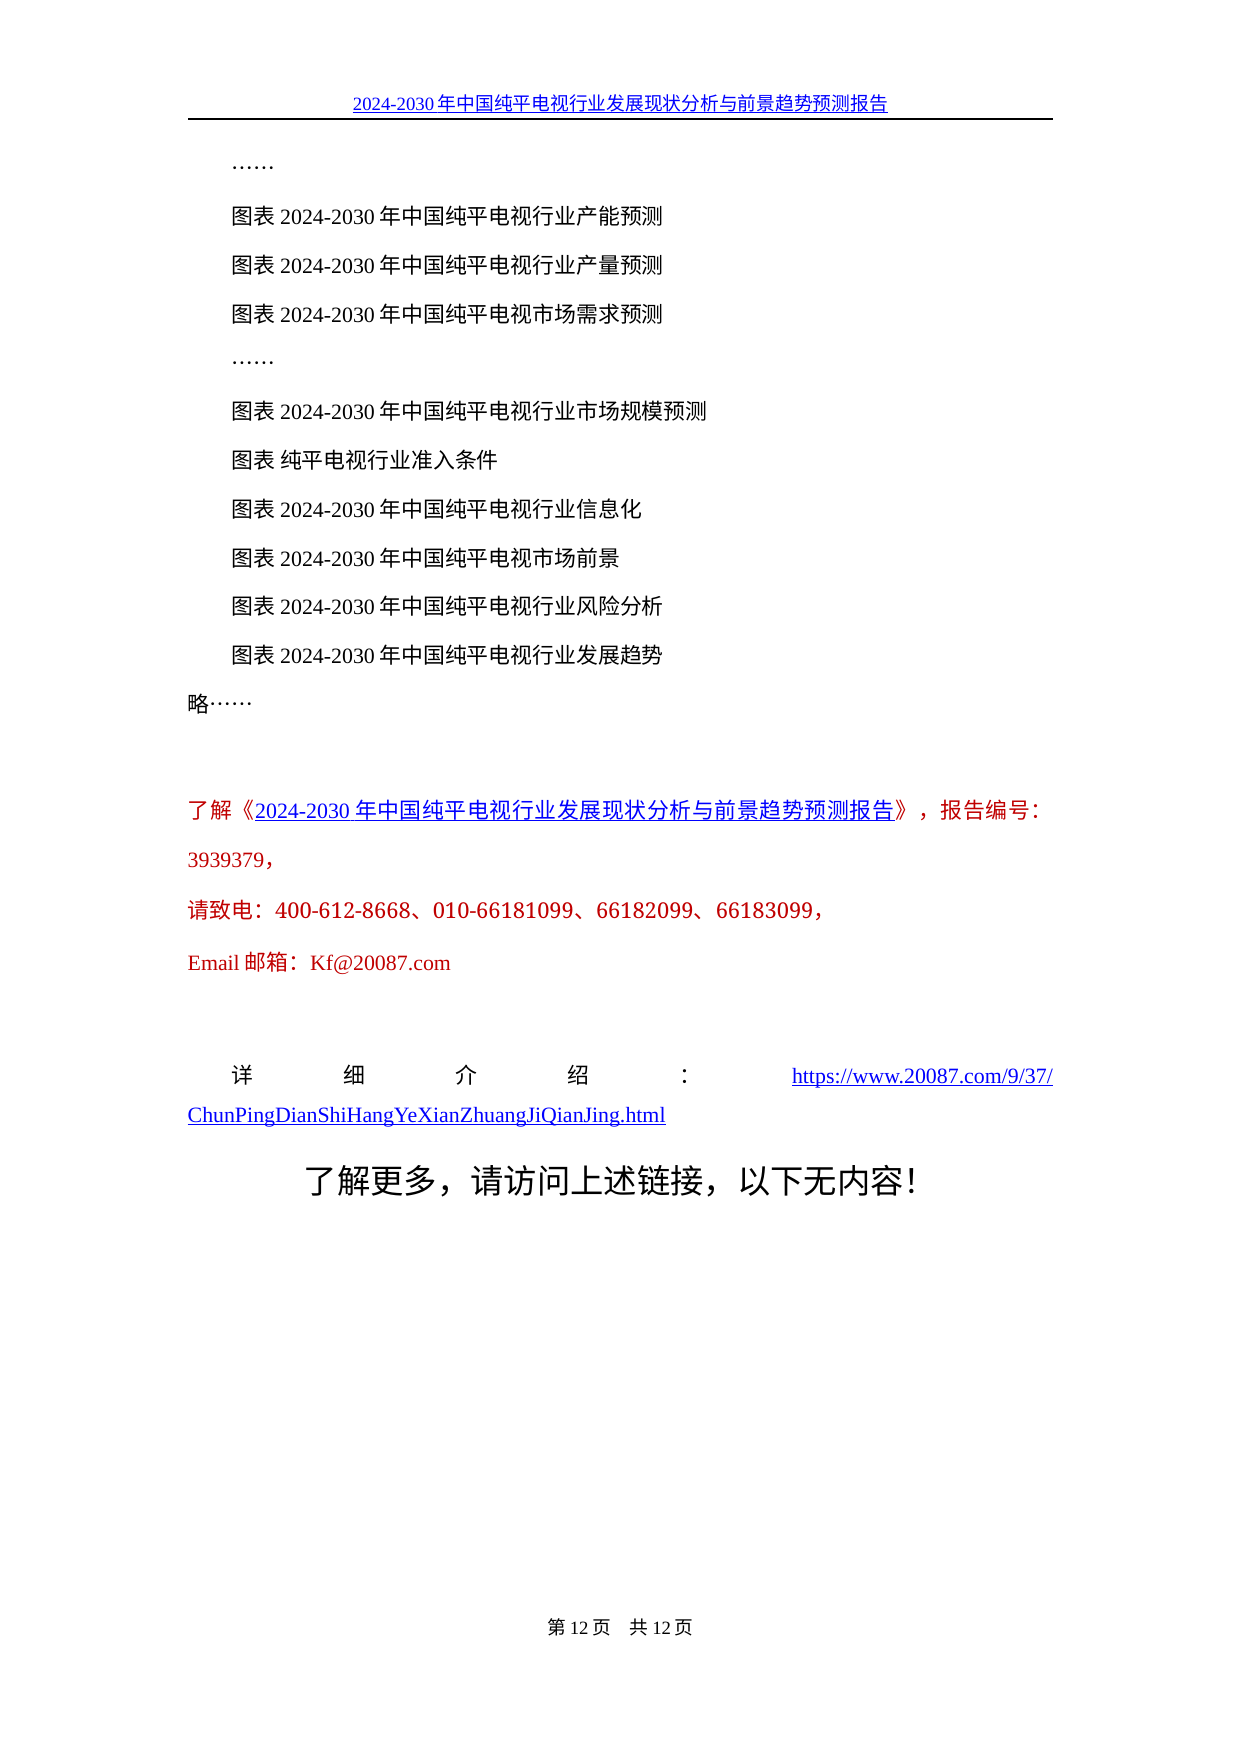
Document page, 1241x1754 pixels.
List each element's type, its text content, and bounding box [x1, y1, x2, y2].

text 请致电：400-612-8668、010-66181099、66182099、66183099， [187, 893, 1053, 926]
text Email邮箱：Kf@20087.com [187, 945, 1053, 977]
title 了解更多，请访问上述链接，以下无内容！ [187, 1147, 1053, 1212]
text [187, 150, 1053, 719]
text 了解《2024-2030年中国纯平电视行业发展现状分析与前景趋势预测报告》，报告编号：3939379， [187, 793, 1053, 874]
text 详细介绍：https://www.20087.com/9/37/ChunPingDianShiHangYeXianZhuangJiQianJing.html [187, 1058, 1053, 1131]
